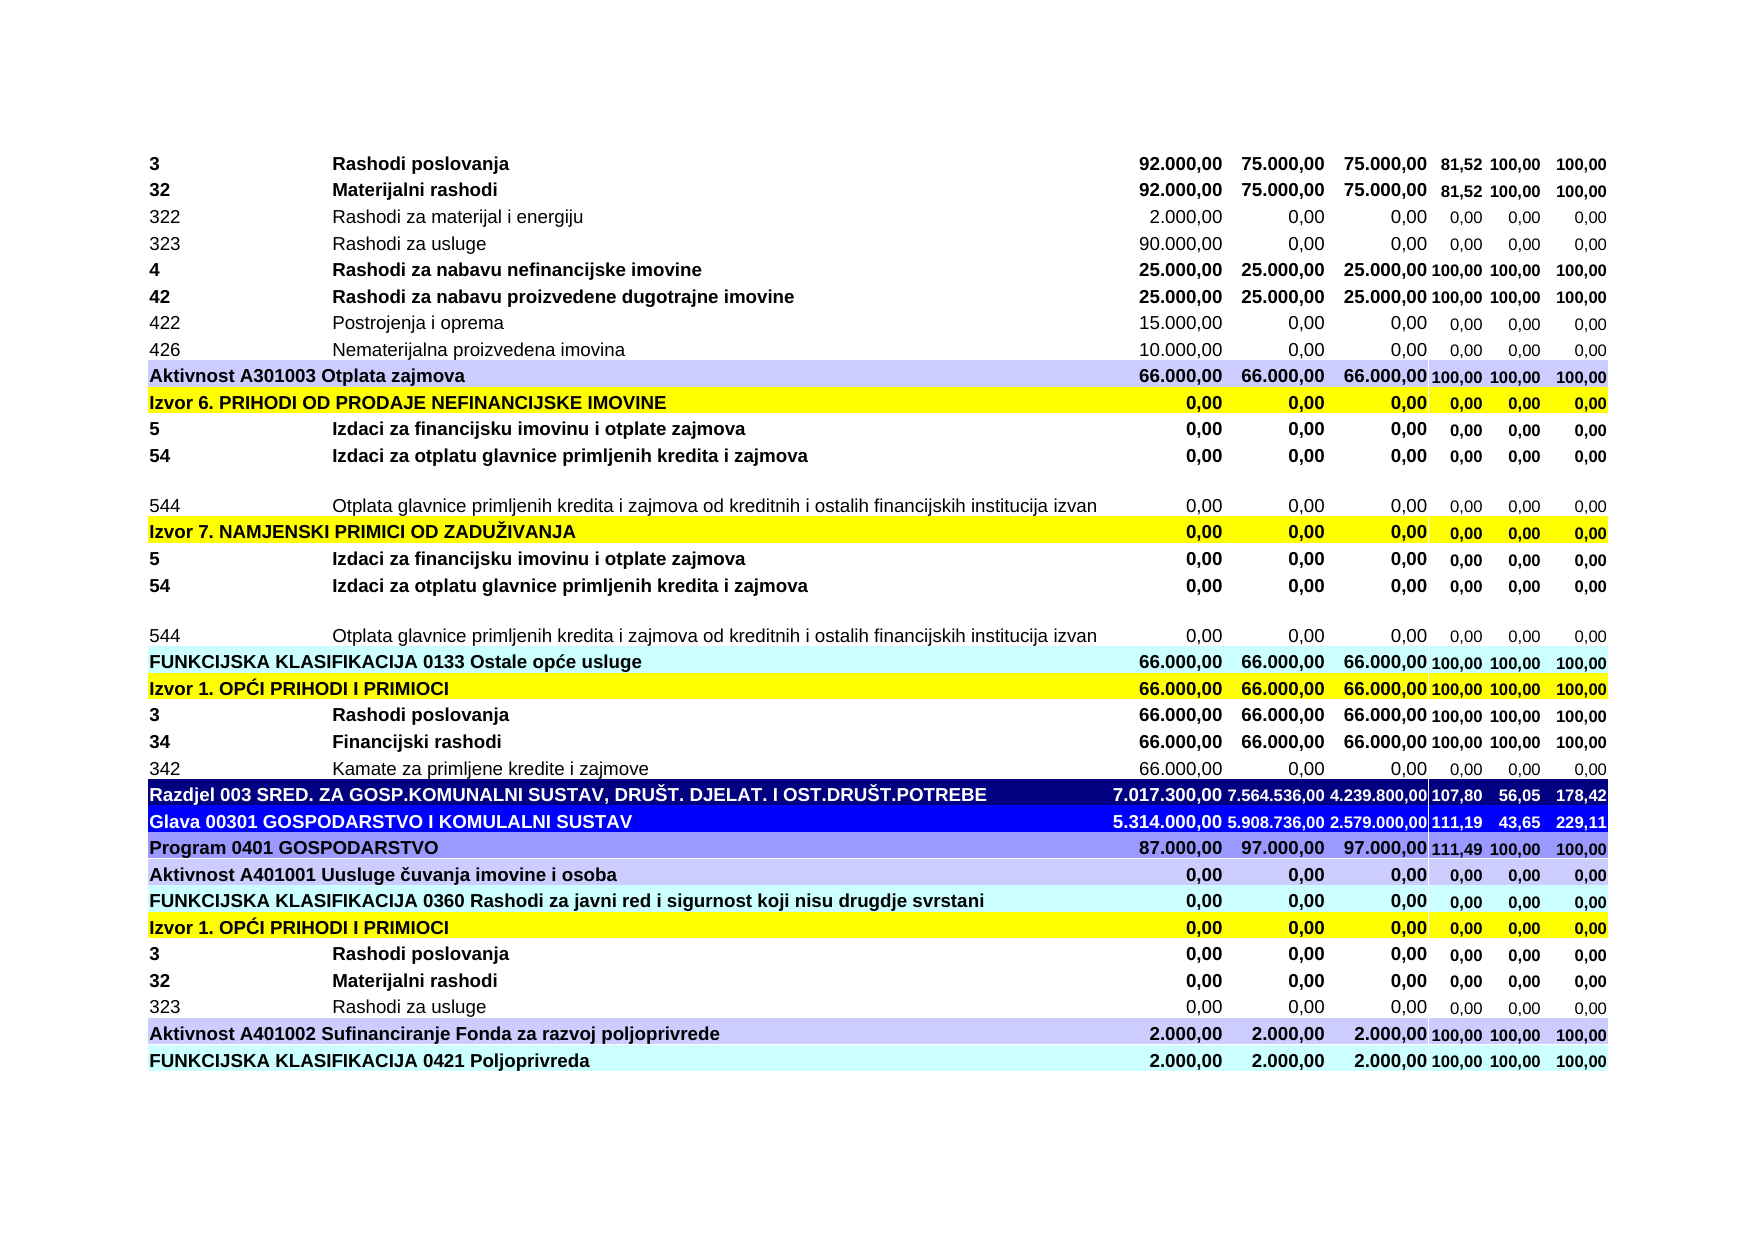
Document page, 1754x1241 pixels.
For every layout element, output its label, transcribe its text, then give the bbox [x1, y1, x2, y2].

table_cell 2.000,00 [1326, 1018, 1428, 1044]
table_cell 0,00 [1429, 413, 1484, 440]
table_cell 100,00 [1484, 832, 1542, 858]
table_cell 66.000,00 [1224, 360, 1326, 387]
table_cell 5 [148, 543, 331, 569]
table_cell Materijalni rashodi [331, 965, 1107, 991]
table_cell 25.000,00 [1107, 280, 1224, 307]
table_cell Rashodi za usluge [331, 227, 1107, 254]
table_cell Program 0401 GOSPODARSTVO [148, 832, 1107, 858]
table_cell 0,00 [1224, 965, 1326, 991]
table_cell 0,00 [1429, 227, 1484, 254]
table_cell 0,00 [1429, 991, 1484, 1018]
table_cell 0,00 [1542, 885, 1608, 912]
table_cell 75.000,00 [1224, 174, 1326, 201]
table_cell 0,00 [1542, 596, 1608, 646]
table_cell FUNKCIJSKA KLASIFIKACIJA 0360 Rashodi za javni red i sigurnost koji nisu drugdje svrstani [148, 885, 1107, 912]
table_cell 4 [148, 254, 331, 280]
table_cell 323 [148, 227, 331, 254]
table_cell 0,00 [1484, 201, 1542, 227]
table_cell 25.000,00 [1224, 280, 1326, 307]
table_cell Izvor 6. PRIHODI OD PRODAJE NEFINANCIJSKE IMOVINE [148, 387, 1107, 413]
table_cell 66.000,00 [1107, 752, 1224, 779]
table_cell 0,00 [1107, 387, 1224, 413]
table_cell 107,80 [1429, 779, 1484, 805]
table_cell 100,00 [1484, 726, 1542, 752]
table_cell 92.000,00 [1107, 174, 1224, 201]
table_cell 100,00 [1429, 726, 1484, 752]
table_cell 0,00 [1326, 543, 1428, 569]
table_cell 0,00 [1107, 885, 1224, 912]
table_cell 0,00 [1326, 201, 1428, 227]
table_cell 66.000,00 [1107, 699, 1224, 726]
table_cell 100,00 [1484, 280, 1542, 307]
table_cell 0,00 [1484, 859, 1542, 885]
table_cell 5.908.736,00 [1224, 805, 1326, 832]
table_cell 56,05 [1484, 779, 1542, 805]
table_cell 0,00 [1484, 596, 1542, 646]
table_cell 0,00 [1224, 859, 1326, 885]
table_cell 0,00 [1107, 440, 1224, 466]
table_cell 0,00 [1542, 570, 1608, 596]
table_cell 81,52 [1429, 148, 1484, 174]
table_cell 100,00 [1429, 1018, 1484, 1044]
table_cell 32 [148, 965, 331, 991]
table_cell 0,00 [1224, 440, 1326, 466]
table_cell 66.000,00 [1107, 726, 1224, 752]
table_cell 0,00 [1107, 570, 1224, 596]
table_cell 5 [148, 413, 331, 440]
table_cell 0,00 [1224, 570, 1326, 596]
table_cell 66.000,00 [1224, 673, 1326, 699]
table_cell 25.000,00 [1224, 254, 1326, 280]
table_cell 100,00 [1484, 1045, 1542, 1071]
table_cell 111,19 [1429, 805, 1484, 832]
table_cell 0,00 [1107, 596, 1224, 646]
table_cell 0,00 [1107, 859, 1224, 885]
table_cell 0,00 [1326, 991, 1428, 1018]
table_cell 0,00 [1107, 912, 1224, 938]
table_cell Izdaci za financijsku imovinu i otplate zajmova [331, 413, 1107, 440]
table_cell 100,00 [1429, 673, 1484, 699]
table_cell 90.000,00 [1107, 227, 1224, 254]
table_cell 66.000,00 [1326, 699, 1428, 726]
table_cell 34 [148, 726, 331, 752]
table_cell 100,00 [1542, 726, 1608, 752]
table_cell 100,00 [1484, 174, 1542, 201]
table_cell 5.314.000,00 [1107, 805, 1224, 832]
table_cell 3 [148, 699, 331, 726]
table_cell 0,00 [1224, 466, 1326, 516]
table_cell 0,00 [1107, 938, 1224, 965]
table_cell 0,00 [1326, 752, 1428, 779]
table_cell 0,00 [1224, 752, 1326, 779]
table_cell 100,00 [1542, 148, 1608, 174]
table_cell 97.000,00 [1326, 832, 1428, 858]
table_cell 100,00 [1484, 1018, 1542, 1044]
table_cell 15.000,00 [1107, 307, 1224, 333]
table_cell 7.017.300,00 [1107, 779, 1224, 805]
table_cell Rashodi za nabavu nefinancijske imovine [331, 254, 1107, 280]
table_cell 100,00 [1484, 673, 1542, 699]
table_cell 0,00 [1429, 440, 1484, 466]
table_cell 0,00 [1326, 440, 1428, 466]
table_cell FUNKCIJSKA KLASIFIKACIJA 0133 Ostale opće usluge [148, 646, 1107, 673]
table_cell 0,00 [1484, 543, 1542, 569]
table_cell 66.000,00 [1107, 673, 1224, 699]
table_cell 0,00 [1484, 752, 1542, 779]
table_cell 0,00 [1224, 912, 1326, 938]
table_cell 342 [148, 752, 331, 779]
table_cell 2.000,00 [1107, 1018, 1224, 1044]
table_cell 0,00 [1542, 965, 1608, 991]
table_cell 422 [148, 307, 331, 333]
table_cell 0,00 [1326, 387, 1428, 413]
table_cell 0,00 [1542, 938, 1608, 965]
table_cell 100,00 [1542, 646, 1608, 673]
table_cell 0,00 [1107, 543, 1224, 569]
table_cell 0,00 [1326, 885, 1428, 912]
table_cell 0,00 [1429, 516, 1484, 543]
table_cell 66.000,00 [1326, 726, 1428, 752]
table_cell 544 [148, 466, 331, 516]
table_cell 0,00 [1542, 413, 1608, 440]
table_cell 0,00 [1542, 466, 1608, 516]
table_cell 3 [148, 938, 331, 965]
table_cell 100,00 [1429, 360, 1484, 387]
table_cell Nematerijalna proizvedena imovina [331, 334, 1107, 360]
table_cell Otplata glavnice primljenih kredita i zajmova od kreditnih i ostalih financijskih institucija izvan [331, 466, 1107, 516]
table_cell 0,00 [1224, 516, 1326, 543]
table_cell Glava 00301 GOSPODARSTVO I KOMULALNI SUSTAV [148, 805, 1107, 832]
table_cell 100,00 [1429, 254, 1484, 280]
table_cell 2.579.000,00 [1326, 805, 1428, 832]
table_cell 0,00 [1224, 938, 1326, 965]
table_cell Rashodi poslovanja [331, 699, 1107, 726]
table_cell 0,00 [1107, 991, 1224, 1018]
table_cell 0,00 [1326, 570, 1428, 596]
table_cell Kamate za primljene kredite i zajmove [331, 752, 1107, 779]
table_cell 25.000,00 [1107, 254, 1224, 280]
table_cell 0,00 [1429, 596, 1484, 646]
table_cell 0,00 [1224, 387, 1326, 413]
table_cell 25.000,00 [1326, 280, 1428, 307]
table_cell Izdaci za financijsku imovinu i otplate zajmova [331, 543, 1107, 569]
table_cell 54 [148, 570, 331, 596]
table_cell 0,00 [1542, 307, 1608, 333]
table_cell 100,00 [1542, 699, 1608, 726]
table_cell 97.000,00 [1224, 832, 1326, 858]
table_cell 0,00 [1429, 570, 1484, 596]
table_cell 0,00 [1429, 965, 1484, 991]
table_cell Razdjel 003 SRED. ZA GOSP.KOMUNALNI SUSTAV, DRUŠT. DJELAT. I OST.DRUŠT.POTREBE [148, 779, 1107, 805]
table_cell 0,00 [1484, 387, 1542, 413]
table_cell 0,00 [1484, 307, 1542, 333]
table_cell 0,00 [1484, 466, 1542, 516]
table_cell 0,00 [1429, 387, 1484, 413]
table_cell 2.000,00 [1107, 201, 1224, 227]
table_cell 43,65 [1484, 805, 1542, 832]
table_cell 66.000,00 [1326, 360, 1428, 387]
table_cell 66.000,00 [1224, 646, 1326, 673]
table_cell Izdaci za otplatu glavnice primljenih kredita i zajmova [331, 570, 1107, 596]
table_cell 4.239.800,00 [1326, 779, 1428, 805]
table_cell 0,00 [1484, 912, 1542, 938]
table_cell 0,00 [1429, 466, 1484, 516]
table_cell 178,42 [1542, 779, 1608, 805]
table_cell 0,00 [1542, 387, 1608, 413]
table_cell 0,00 [1224, 201, 1326, 227]
table_cell 100,00 [1484, 646, 1542, 673]
table_cell 0,00 [1224, 543, 1326, 569]
table_cell 66.000,00 [1326, 673, 1428, 699]
table_cell 0,00 [1542, 991, 1608, 1018]
table_cell 0,00 [1542, 859, 1608, 885]
table_cell Rashodi za materijal i energiju [331, 201, 1107, 227]
table_cell 0,00 [1484, 991, 1542, 1018]
table_cell 0,00 [1326, 227, 1428, 254]
table_cell 100,00 [1542, 280, 1608, 307]
table_cell 0,00 [1429, 912, 1484, 938]
table_cell 0,00 [1326, 938, 1428, 965]
table_cell Aktivnost A401001 Uusluge čuvanja imovine i osoba [148, 859, 1107, 885]
table_cell 92.000,00 [1107, 148, 1224, 174]
table_cell 0,00 [1542, 201, 1608, 227]
table_cell Izvor 7. NAMJENSKI PRIMICI OD ZADUŽIVANJA [148, 516, 1107, 543]
table_cell 0,00 [1224, 227, 1326, 254]
table_cell 66.000,00 [1224, 726, 1326, 752]
table_cell 0,00 [1542, 334, 1608, 360]
table_cell 0,00 [1326, 596, 1428, 646]
table_cell 100,00 [1542, 1018, 1608, 1044]
table_cell Izvor 1. OPĆI PRIHODI I PRIMIOCI [148, 673, 1107, 699]
table_cell 100,00 [1542, 360, 1608, 387]
table_cell Rashodi za usluge [331, 991, 1107, 1018]
table_cell 2.000,00 [1224, 1045, 1326, 1071]
table_cell 2.000,00 [1326, 1045, 1428, 1071]
table_cell 100,00 [1542, 832, 1608, 858]
table_cell 32 [148, 174, 331, 201]
table_cell 0,00 [1429, 885, 1484, 912]
table_cell Rashodi za nabavu proizvedene dugotrajne imovine [331, 280, 1107, 307]
table_cell 75.000,00 [1326, 174, 1428, 201]
table_cell 0,00 [1107, 413, 1224, 440]
table_cell 7.564.536,00 [1224, 779, 1326, 805]
table_cell 0,00 [1107, 965, 1224, 991]
table_cell Izvor 1. OPĆI PRIHODI I PRIMIOCI [148, 912, 1107, 938]
table_cell 0,00 [1224, 413, 1326, 440]
table_cell 0,00 [1542, 912, 1608, 938]
table_cell Otplata glavnice primljenih kredita i zajmova od kreditnih i ostalih financijskih institucija izvan [331, 596, 1107, 646]
table_cell 42 [148, 280, 331, 307]
table_cell 100,00 [1429, 1045, 1484, 1071]
table_cell 0,00 [1224, 885, 1326, 912]
table_cell 0,00 [1542, 516, 1608, 543]
table_cell 100,00 [1542, 254, 1608, 280]
table_cell 0,00 [1429, 938, 1484, 965]
table_cell 111,49 [1429, 832, 1484, 858]
table_cell 426 [148, 334, 331, 360]
table_cell 0,00 [1542, 227, 1608, 254]
table_cell 0,00 [1429, 334, 1484, 360]
table_cell 87.000,00 [1107, 832, 1224, 858]
table_cell 0,00 [1484, 413, 1542, 440]
table_cell 100,00 [1484, 254, 1542, 280]
table_cell 75.000,00 [1326, 148, 1428, 174]
table_cell 25.000,00 [1326, 254, 1428, 280]
table_cell Izdaci za otplatu glavnice primljenih kredita i zajmova [331, 440, 1107, 466]
table_cell 10.000,00 [1107, 334, 1224, 360]
table_cell Rashodi poslovanja [331, 938, 1107, 965]
table_cell 0,00 [1224, 334, 1326, 360]
table_cell 0,00 [1429, 859, 1484, 885]
table_cell 0,00 [1326, 516, 1428, 543]
table_cell Postrojenja i oprema [331, 307, 1107, 333]
table_cell 0,00 [1484, 938, 1542, 965]
table_cell 0,00 [1542, 543, 1608, 569]
table_cell Rashodi poslovanja [331, 148, 1107, 174]
table_cell Aktivnost A301003 Otplata zajmova [148, 360, 1107, 387]
table_cell 100,00 [1484, 360, 1542, 387]
table_cell 2.000,00 [1107, 1045, 1224, 1071]
table_cell 0,00 [1107, 466, 1224, 516]
table_cell 0,00 [1326, 307, 1428, 333]
table_cell 0,00 [1484, 885, 1542, 912]
table_cell 0,00 [1484, 440, 1542, 466]
table_cell 100,00 [1542, 174, 1608, 201]
table_cell 100,00 [1429, 280, 1484, 307]
table_cell 66.000,00 [1107, 646, 1224, 673]
table_cell 100,00 [1429, 699, 1484, 726]
table_cell 2.000,00 [1224, 1018, 1326, 1044]
table_cell FUNKCIJSKA KLASIFIKACIJA 0421 Poljoprivreda [148, 1045, 1107, 1071]
table_cell 544 [148, 596, 331, 646]
table_cell 0,00 [1107, 516, 1224, 543]
table_cell 100,00 [1429, 646, 1484, 673]
table_cell 0,00 [1542, 752, 1608, 779]
table_cell 0,00 [1484, 227, 1542, 254]
table_cell 0,00 [1326, 334, 1428, 360]
table_cell 0,00 [1326, 859, 1428, 885]
table_cell 0,00 [1326, 466, 1428, 516]
table_cell Aktivnost A401002 Sufinanciranje Fonda za razvoj poljoprivrede [148, 1018, 1107, 1044]
table_cell 100,00 [1484, 148, 1542, 174]
table_cell 0,00 [1326, 912, 1428, 938]
table_cell 100,00 [1484, 699, 1542, 726]
table_cell 66.000,00 [1326, 646, 1428, 673]
table_cell 323 [148, 991, 331, 1018]
table_cell 0,00 [1224, 307, 1326, 333]
table_cell Financijski rashodi [331, 726, 1107, 752]
table_cell 322 [148, 201, 331, 227]
table_cell 0,00 [1484, 516, 1542, 543]
table_cell 100,00 [1542, 1045, 1608, 1071]
table_cell 0,00 [1429, 307, 1484, 333]
table_cell 0,00 [1484, 570, 1542, 596]
table_cell 0,00 [1542, 440, 1608, 466]
table_cell 3 [148, 148, 331, 174]
table_cell 0,00 [1429, 752, 1484, 779]
table_cell 0,00 [1326, 413, 1428, 440]
table_cell 100,00 [1542, 673, 1608, 699]
table_cell Materijalni rashodi [331, 174, 1107, 201]
table_cell 0,00 [1484, 965, 1542, 991]
table_cell 0,00 [1429, 201, 1484, 227]
table_cell 0,00 [1224, 596, 1326, 646]
table_cell 54 [148, 440, 331, 466]
table_cell 66.000,00 [1107, 360, 1224, 387]
table_cell 81,52 [1429, 174, 1484, 201]
table_cell 66.000,00 [1224, 699, 1326, 726]
table_cell 229,11 [1542, 805, 1608, 832]
table_cell 0,00 [1326, 965, 1428, 991]
table_cell 0,00 [1484, 334, 1542, 360]
table_cell 0,00 [1224, 991, 1326, 1018]
table_cell 0,00 [1429, 543, 1484, 569]
table_cell 75.000,00 [1224, 148, 1326, 174]
